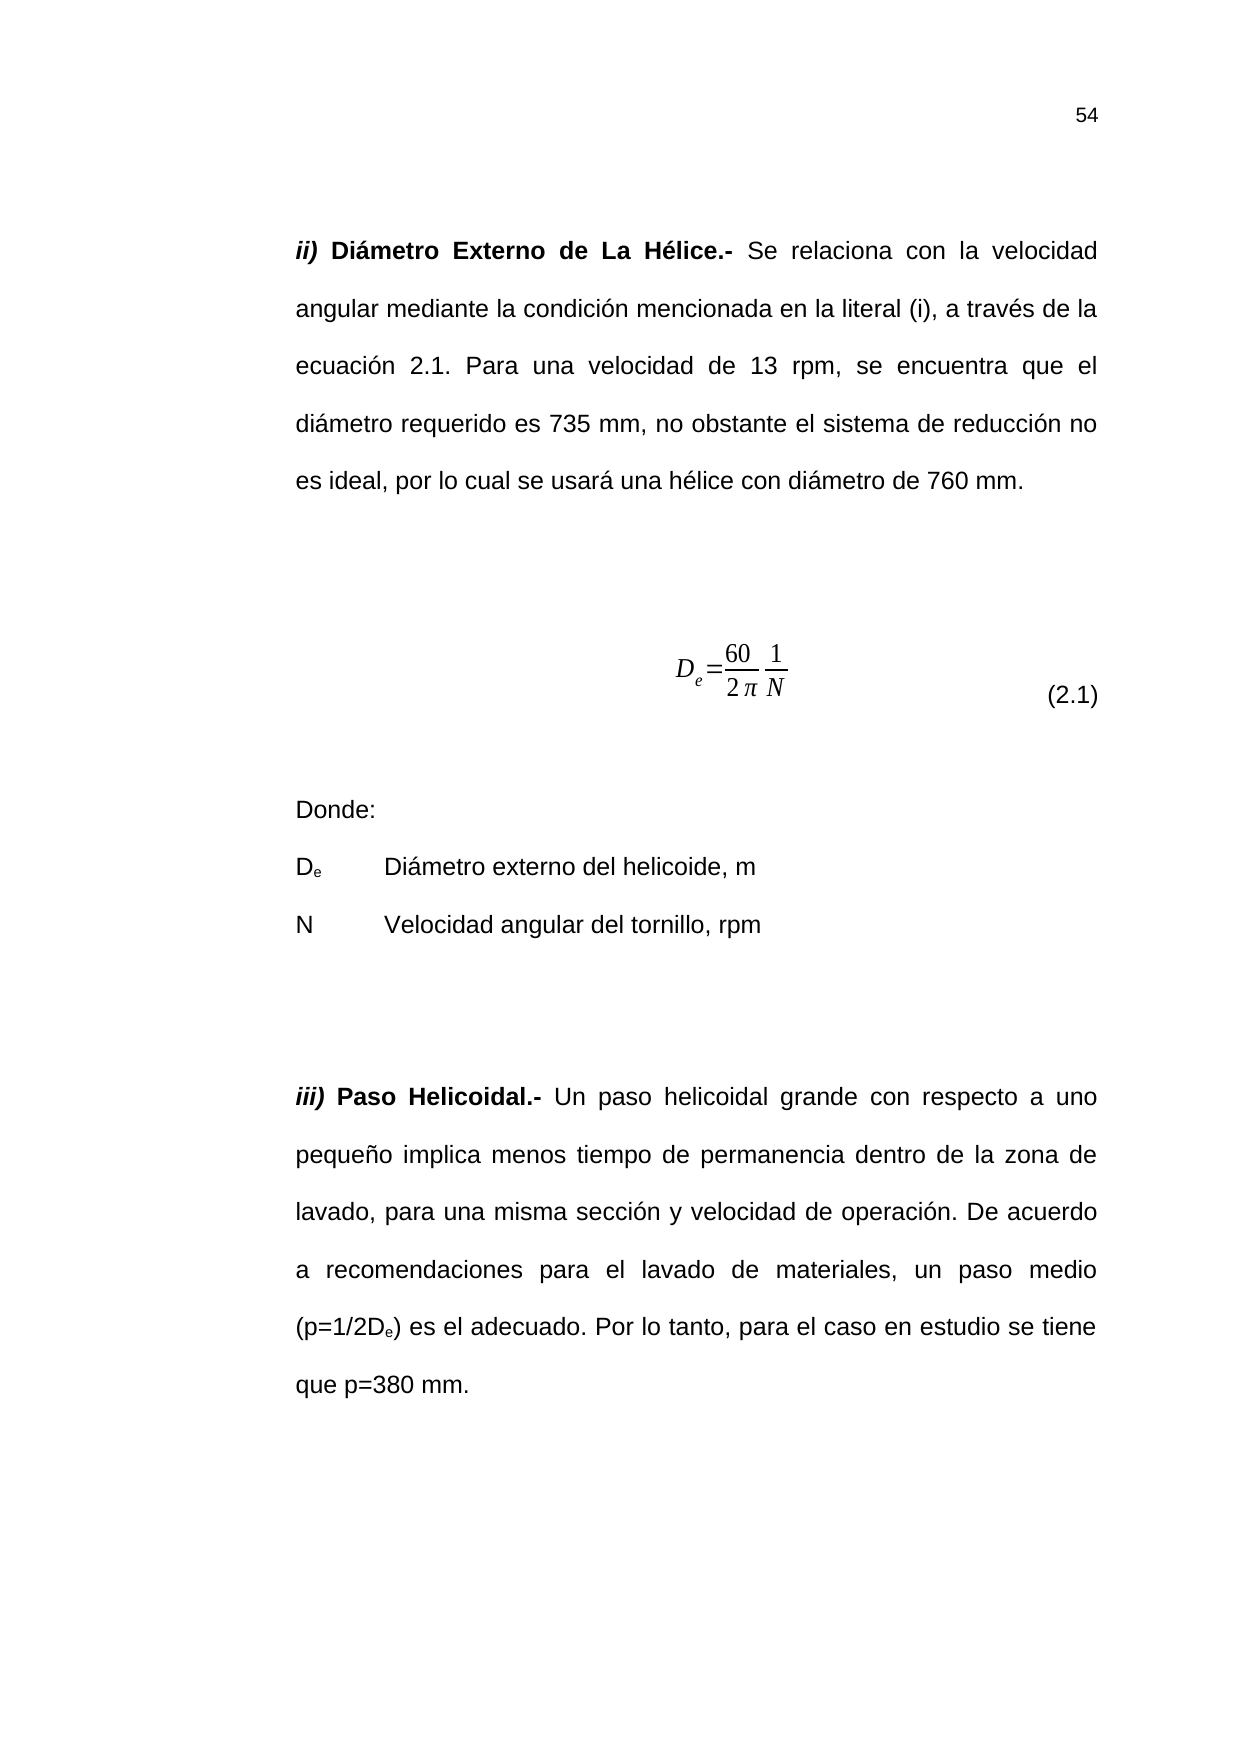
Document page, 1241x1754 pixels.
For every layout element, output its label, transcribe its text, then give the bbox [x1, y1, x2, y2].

text ii) Diámetro Externo de relaciona con la velocidad angular mediante la condición mencionada en la literal (i), a través de la ecuación 2.1. Para una velocidad de 13 rpm, se encuentra que el diámetro requerido es , no obstante el sistema de reducción no es ideal, por lo cual se usará una hélice con diámetro de . [295, 236, 1098, 495]
text iii) Paso Helicoidal.- Un paso helicoidal grande con respecto a uno pequeño implica menos tiempo de permanencia dentro de la zona de lavado, para una misma sección y velocidad de operación. De acuerdo a recomendaciones para el lavado de materiales, un paso medio (p=1/2De) es el adecuado. Por lo tanto, para el caso en estudio se tiene que p=380 mm. [295, 1082, 1098, 1398]
text Donde: [295, 794, 1098, 823]
text N Velocidad angular del tornillo, rpm [295, 909, 1098, 938]
text De Diámetro externo del helicoide, m [295, 852, 1098, 881]
text (2.1) [292, 639, 1098, 708]
